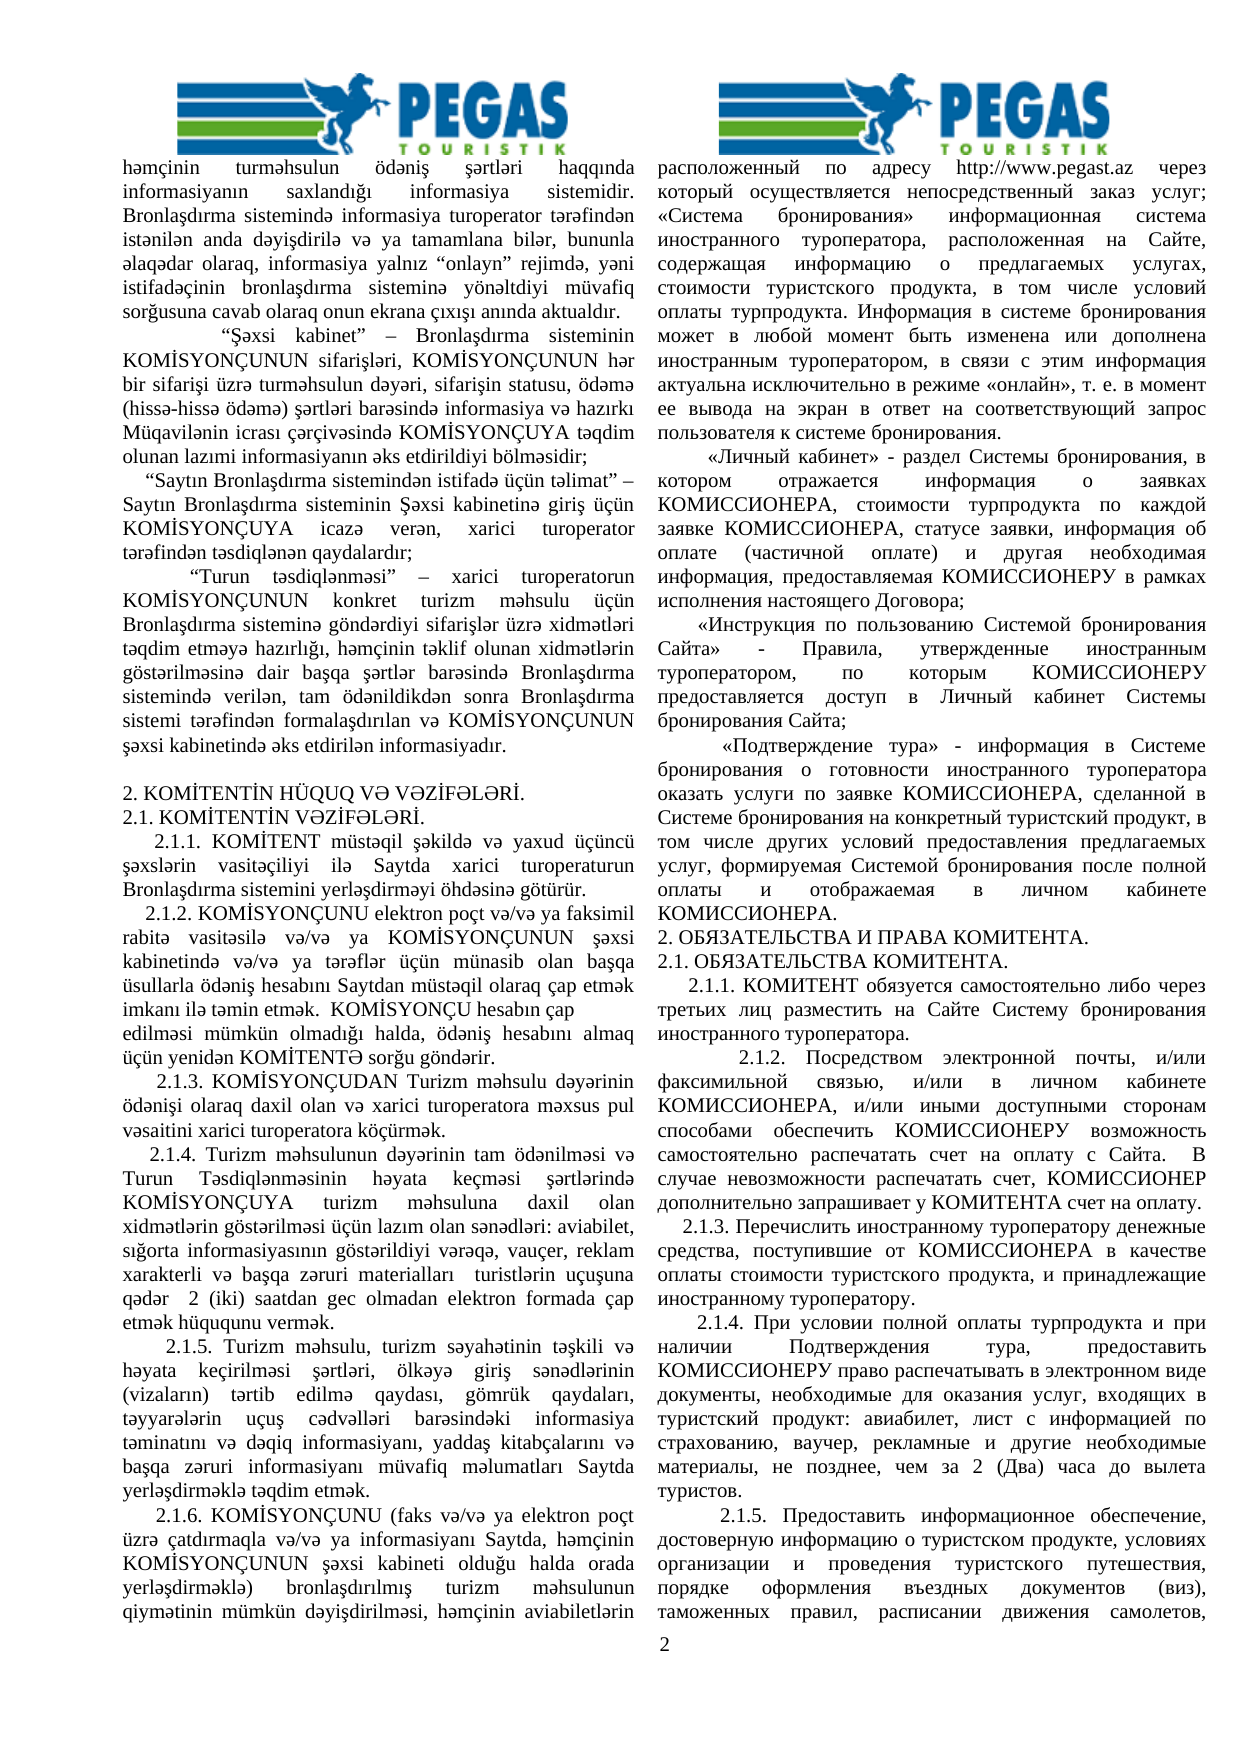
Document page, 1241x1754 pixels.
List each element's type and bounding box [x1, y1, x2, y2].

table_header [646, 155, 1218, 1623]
picture [718, 73, 1110, 155]
picture [177, 73, 568, 155]
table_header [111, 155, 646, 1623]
